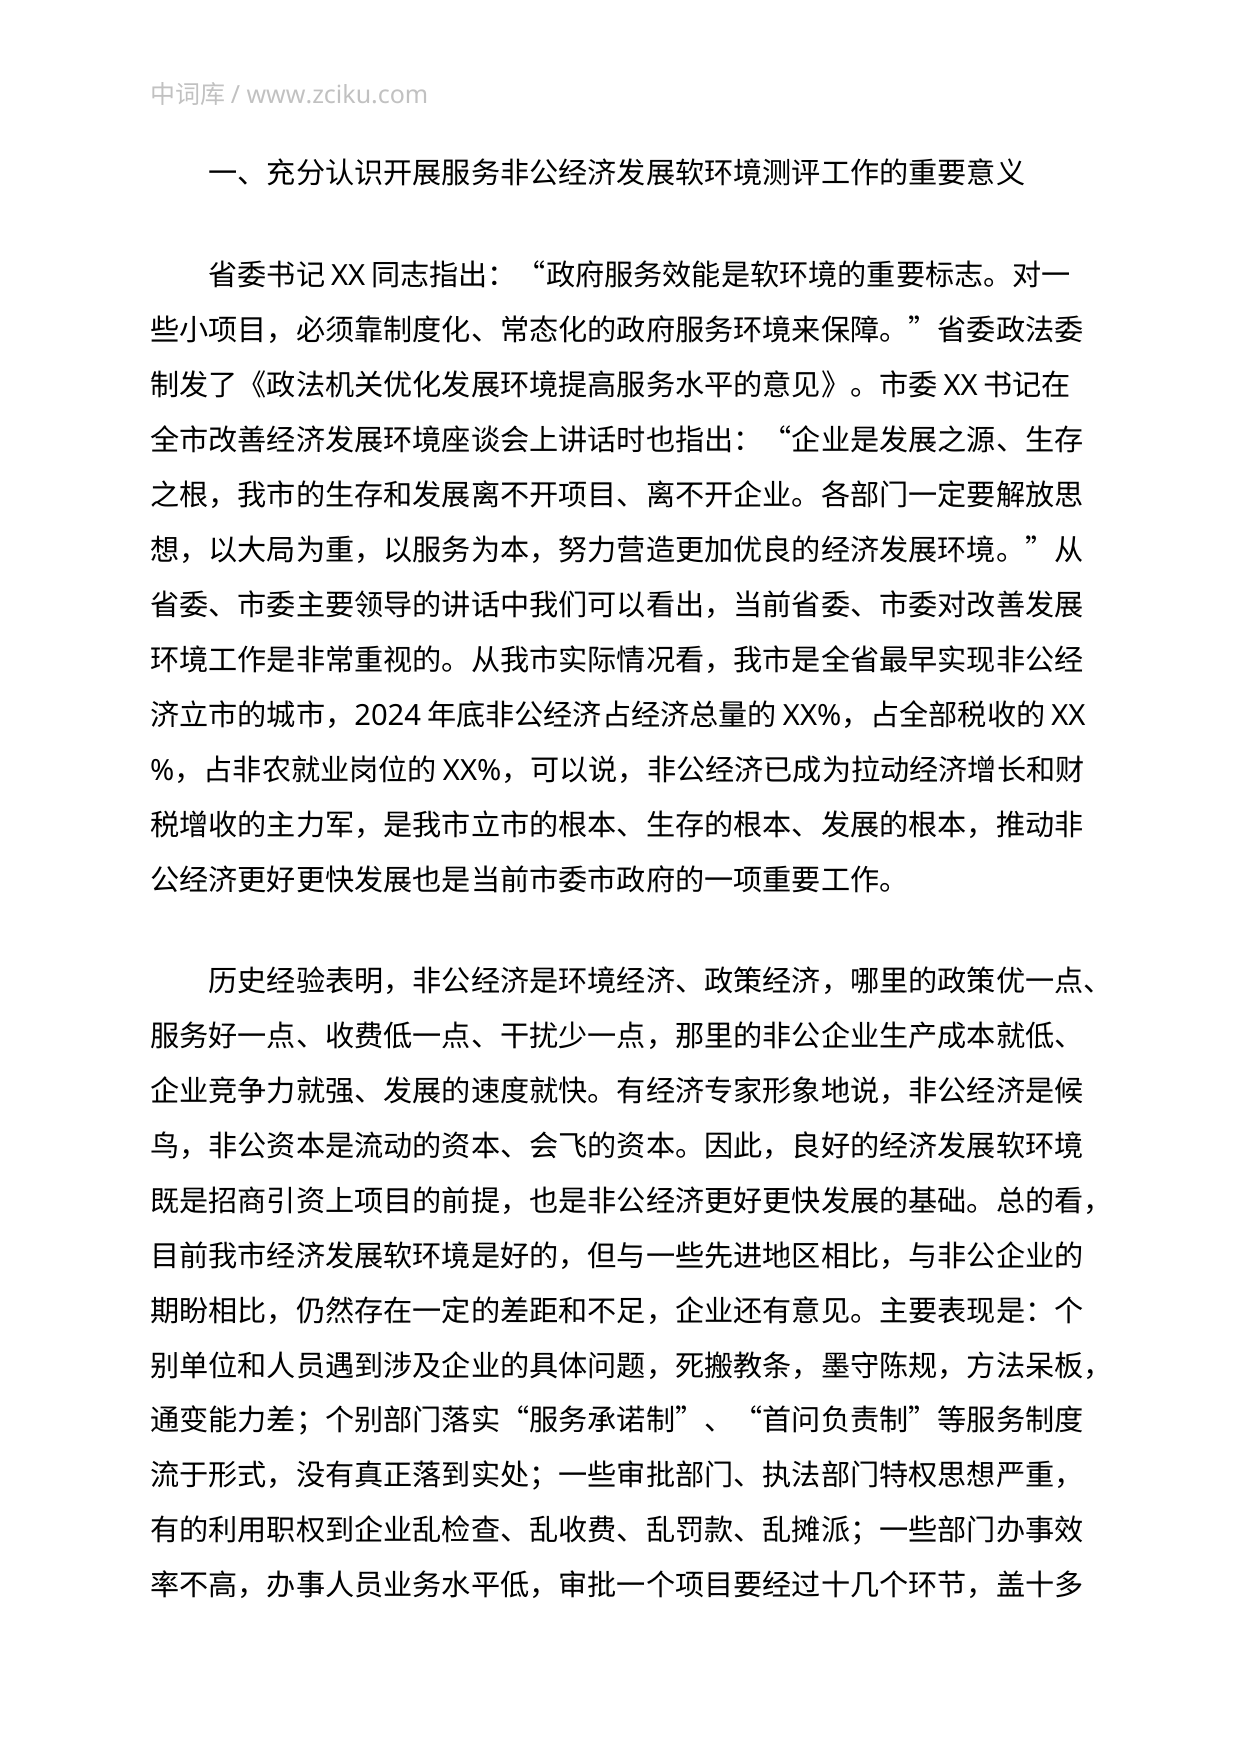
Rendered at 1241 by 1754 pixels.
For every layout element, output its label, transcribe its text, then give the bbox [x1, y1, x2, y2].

text 省委书记XX同志指出：“政府服务效能是软环境的重要标志。对一些小项目，必须靠制度化、常态化的政府服务环境来保障。”省委政法委制发了《政法机关优化发展环境提高服务水平的意见》。市委XX书记在全市改善经济发展环境座谈会上讲话时也指出：“企业是发展之源、生存之根，我市的生存和发展离不开项目、离不开企业。各部门一定要解放思想，以大局为重，以服务为本，努力营造更加优良的经济发展环境。”从省委、市委主要领导的讲话中我们可以看出，当前省委、市委对改善发展环境工作是非常重视的。从我市实际情况看，我市是全省最早实现非公经济立市的城市，2024年底非公经济占经济总量的XX%，占全部税收的XX%，占非农就业岗位的XX%，可以说，非公经济已成为拉动经济增长和财税增收的主力军，是我市立市的根本、生存的根本、发展的根本，推动非公经济更好更快发展也是当前市委市政府的一项重要工作。 [150, 252, 1090, 898]
text 一、充分认识开展服务非公经济发展软环境测评工作的重要意义 [150, 150, 1090, 192]
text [150, 958, 1090, 1604]
